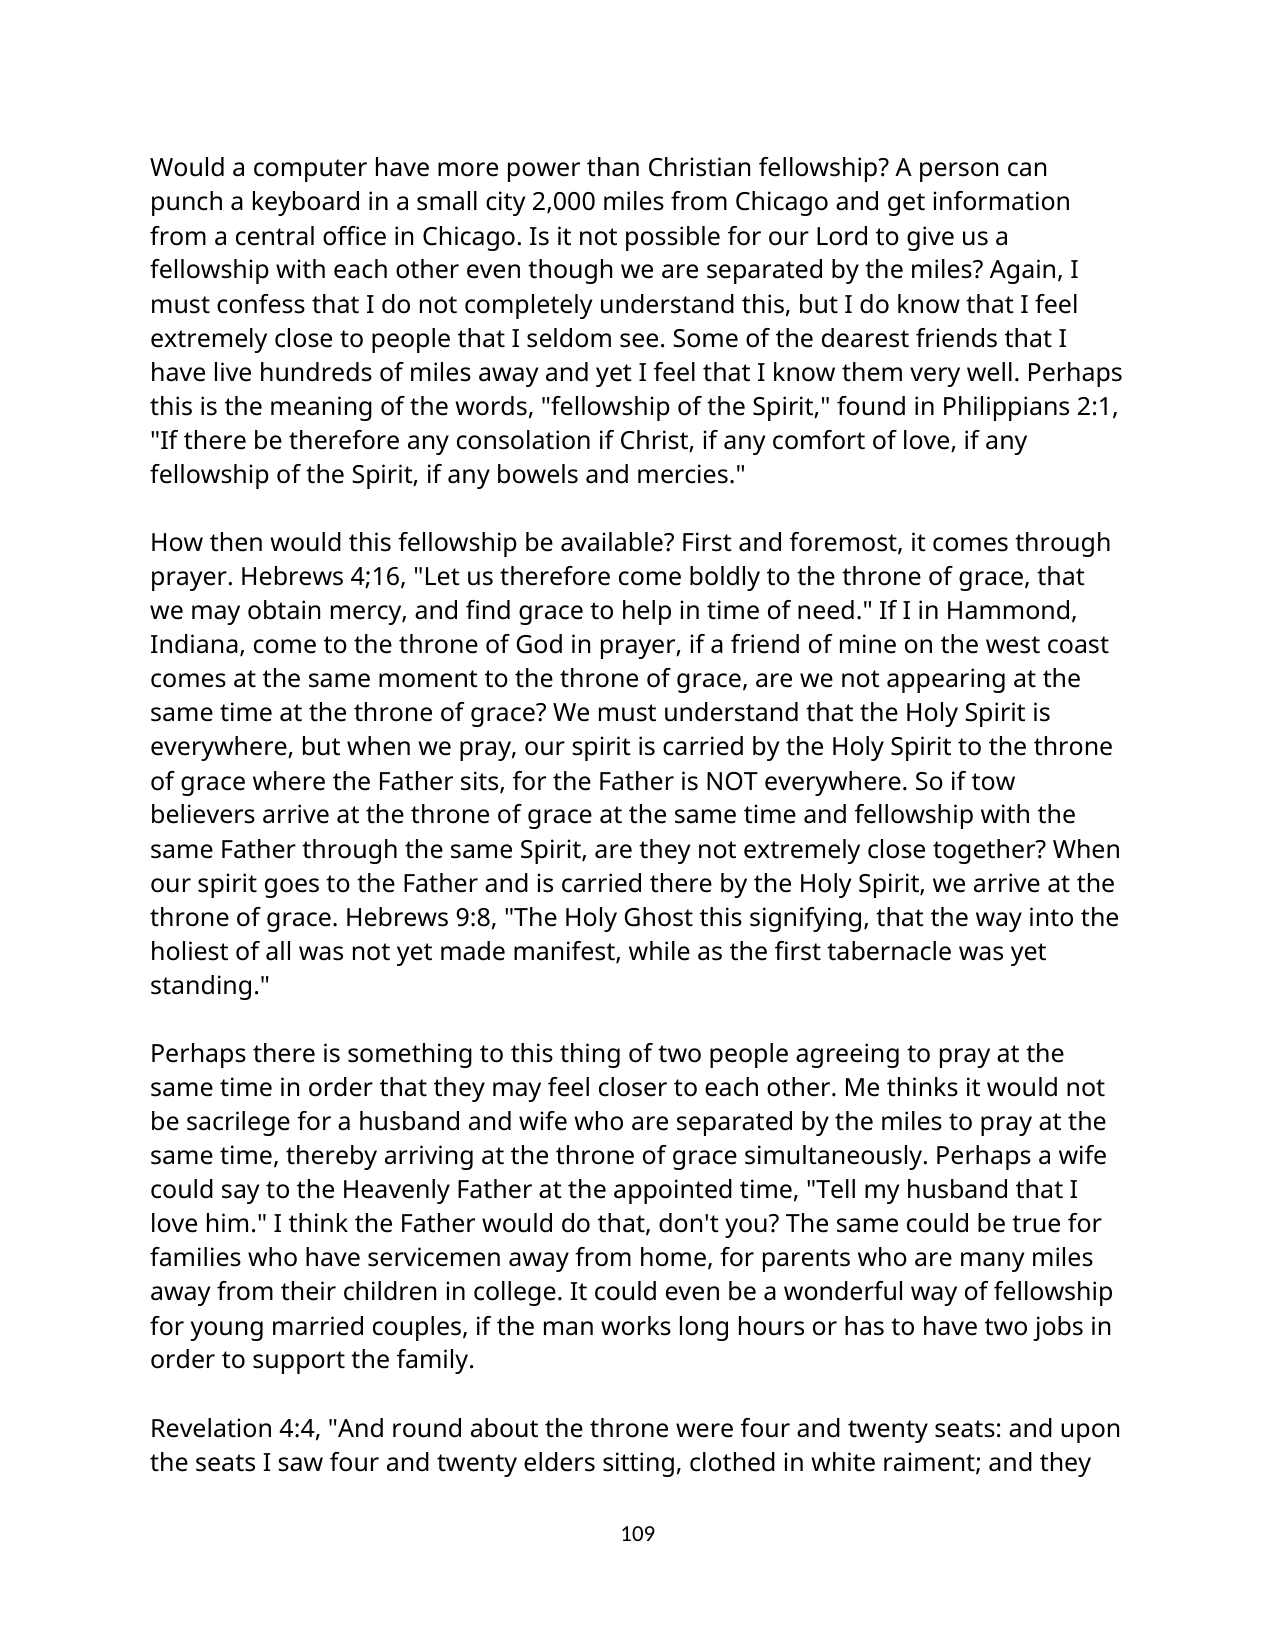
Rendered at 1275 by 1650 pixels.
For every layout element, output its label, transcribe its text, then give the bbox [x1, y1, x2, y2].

text How then would this fellowship be available? First and foremost, it comes through prayer. Hebrews 4;16, "Let us therefore come boldly to the throne of grace, that we may obtain mercy, and find grace to help in time of need." If I in Hammond, Indiana, come to the throne of God in prayer, if a friend of mine on the west coast comes at the same moment to the throne of grace, are we not appearing at the same time at the throne of grace? We must understand that the Holy Spirit is everywhere, but when we pray, our spirit is carried by the Holy Spirit to the throne of grace where the Father sits, for the Father is NOT everywhere. So if tow believers arrive at the throne of grace at the same time and fellowship with the same Father through the same Spirit, are they not extremely close together? When our spirit goes to the Father and is carried there by the Holy Spirit, we arrive at the throne of grace. Hebrews 9:8, "The Holy Ghost this signifying, that the way into the holiest of all was not yet made manifest, while as the first tabernacle was yet standing." [150, 525, 1125, 1002]
text Perhaps there is something to this thing of two people agreeing to pray at the same time in order that they may feel closer to each other. Me thinks it would not be sacrilege for a husband and wife who are separated by the miles to pray at the same time, thereby arriving at the throne of grace simultaneously. Perhaps a wife could say to the Heavenly Father at the appointed time, "Tell my husband that I love him." I think the Father would do that, don't you? The same could be true for families who have servicemen away from home, for parents who are many miles away from their children in college. It could even be a wonderful way of fellowship for young married couples, if the man works long hours or has to have two jobs in order to support the family. [150, 1036, 1125, 1376]
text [150, 1410, 1125, 1478]
text Would a computer have more power than Christian fellowship? A person can punch a keyboard in a small city 2,000 miles from Chicago and get information from a central office in Chicago. Is it not possible for our Lord to give us a fellowship with each other even though we are separated by the miles? Again, I must confess that I do not completely understand this, but I do know that I feel extremely close to people that I seldom see. Some of the dearest friends that I have live hundreds of miles away and yet I feel that I know them very well. Perhaps this is the meaning of the words, "fellowship of the Spirit," found in Philippians 2:1, "If there be therefore any consolation if Christ, if any comfort of love, if any fellowship of the Spirit, if any bowels and mercies." [150, 150, 1125, 491]
